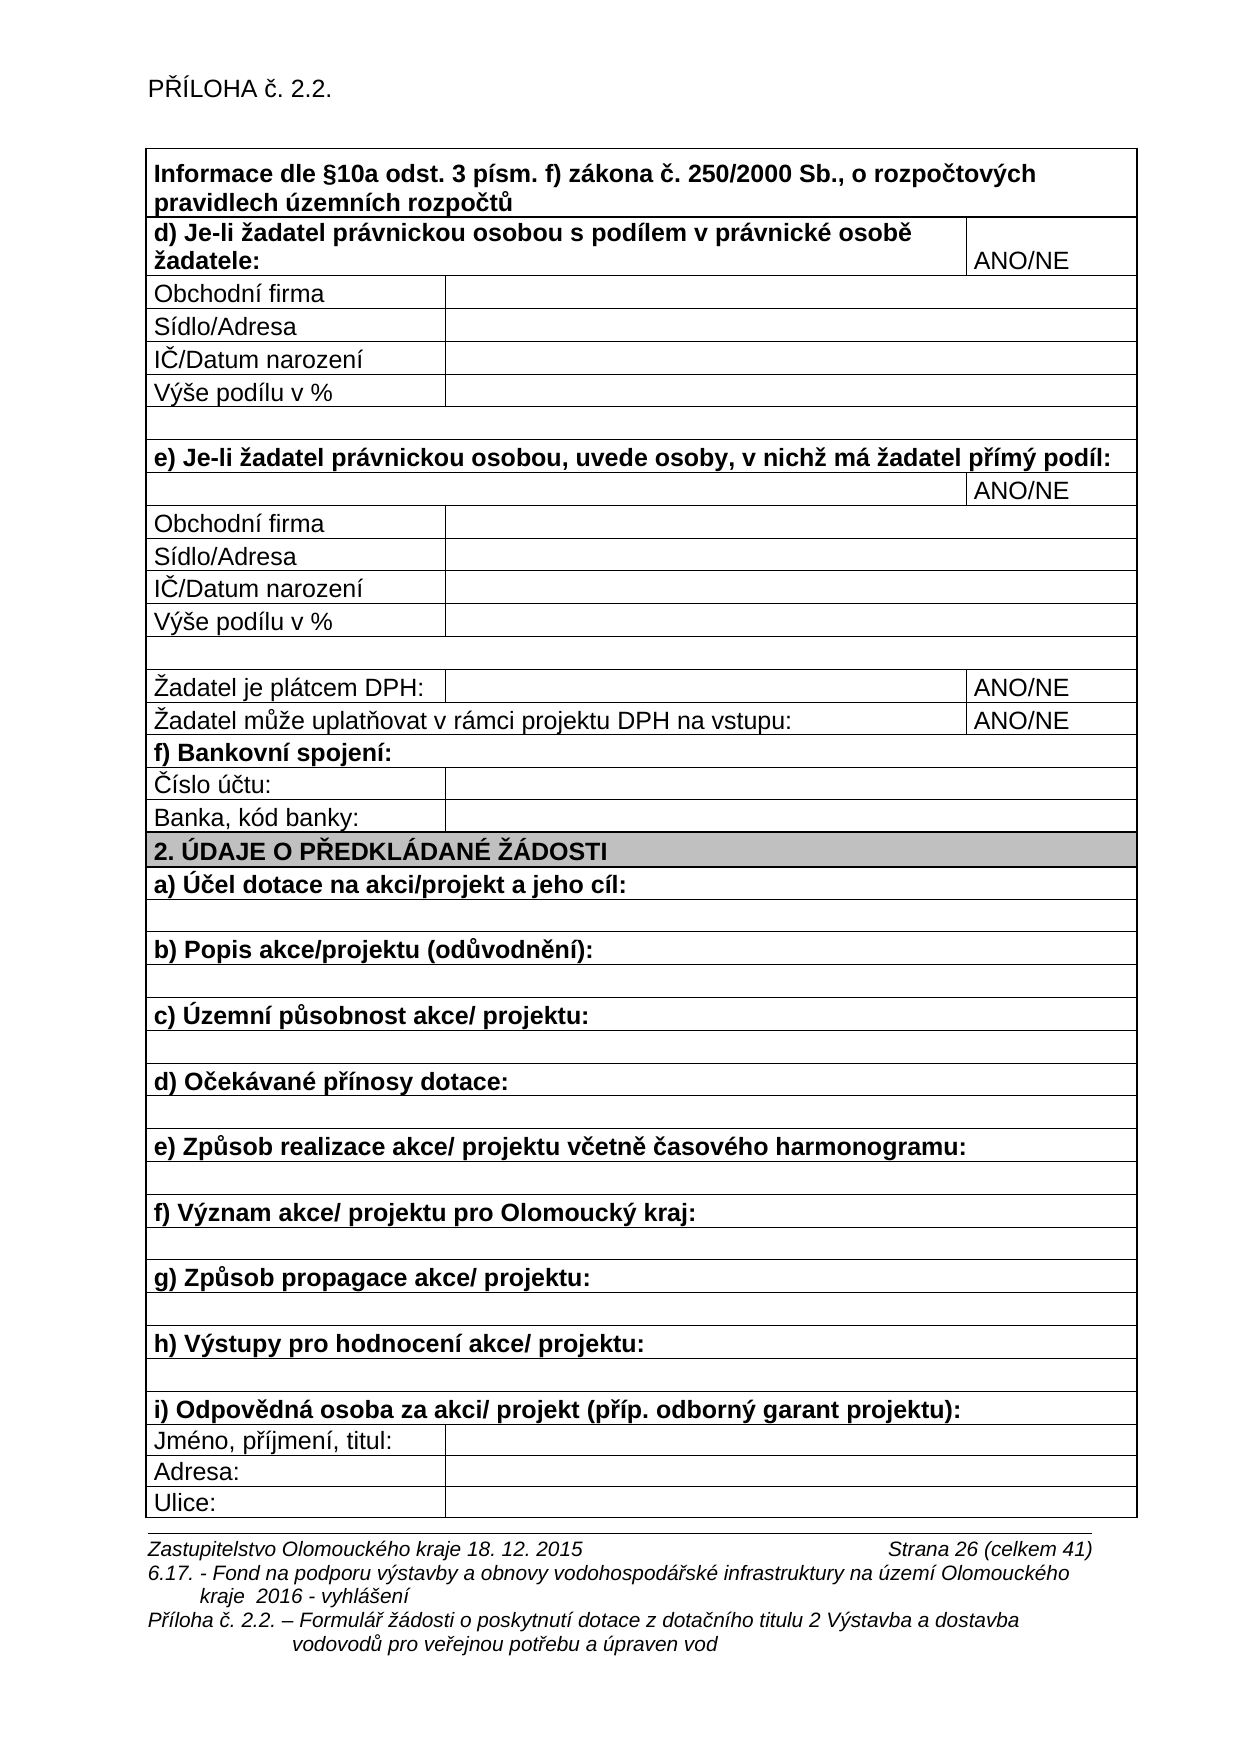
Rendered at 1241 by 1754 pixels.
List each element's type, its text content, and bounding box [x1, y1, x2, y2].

table_cell [246, 473, 346, 505]
table_cell [966, 407, 1136, 439]
table_cell [246, 1228, 346, 1259]
table_cell Obchodní firma [147, 276, 445, 308]
table_cell [446, 309, 545, 341]
table_cell [446, 506, 545, 537]
table_cell [650, 506, 778, 537]
table_cell [778, 670, 921, 702]
table_cell f) Bankovní spojení: [147, 735, 446, 767]
table_cell IČ/Datum narození [147, 571, 445, 603]
table_cell [446, 604, 545, 636]
table_cell c) Územní působnost akce/ projektu: [147, 998, 1136, 1030]
table_cell [921, 768, 966, 798]
table_cell a) Účel dotace na akci/projekt a jeho cíl: [147, 868, 650, 898]
table_cell ANO/NE [967, 218, 1136, 275]
table_cell [446, 375, 545, 406]
table_cell [778, 539, 921, 570]
table_cell e) Způsob realizace akce/ projektu včetně časového harmonogramu: [147, 1129, 1136, 1161]
table_cell [545, 407, 650, 439]
table_cell Ulice: [147, 1487, 445, 1517]
table_cell [966, 735, 1136, 767]
table_cell [921, 571, 966, 603]
table_cell [921, 1487, 966, 1517]
table_cell d) Je-li žadatel právnickou osobou s podílem v právnické osobě žadatele: [147, 218, 966, 275]
table_cell [778, 1487, 921, 1517]
table_cell [545, 1456, 650, 1486]
table_cell [147, 1228, 246, 1259]
table_cell Adresa: [147, 1456, 445, 1486]
table_cell [650, 375, 778, 406]
table_cell [966, 309, 1136, 341]
table_cell [147, 900, 1136, 931]
table_cell [545, 670, 650, 702]
table_cell g) Způsob propagace akce/ projektu: [147, 1260, 1136, 1292]
table_cell ANO/NE [967, 670, 1136, 702]
table_cell [921, 342, 966, 373]
table_cell [446, 637, 545, 669]
table_cell [778, 473, 921, 505]
table_cell [446, 571, 545, 603]
table_cell [147, 965, 1136, 997]
table_cell [966, 342, 1136, 373]
table_cell Jméno, příjmení, titul: [147, 1425, 445, 1455]
table_cell [778, 1456, 921, 1486]
table_cell [346, 473, 446, 505]
table_cell [446, 800, 545, 831]
table_cell [650, 309, 778, 341]
table_cell [545, 1425, 650, 1455]
table_cell Informace dle §10a odst. 3 písm. f) zákona č. 250/2000 Sb., o rozpočtových pravidlech územních rozpočtů [147, 149, 1136, 216]
table_cell [921, 604, 966, 636]
table_cell [545, 506, 650, 537]
table_cell [545, 735, 650, 767]
table_cell [545, 342, 650, 373]
table_cell [650, 473, 778, 505]
table_cell [966, 571, 1136, 603]
table_cell [147, 637, 246, 669]
table_cell [966, 604, 1136, 636]
table_cell [921, 703, 966, 734]
table_cell [650, 539, 778, 570]
table_cell [778, 571, 921, 603]
table_cell [446, 473, 545, 505]
table_cell [545, 604, 650, 636]
table_cell [650, 571, 778, 603]
table_cell [778, 637, 921, 669]
table_cell [346, 637, 446, 669]
table_cell [966, 1456, 1136, 1486]
table_cell [778, 800, 921, 831]
table_cell f) Význam akce/ projektu pro Olomoucký kraj: [147, 1195, 1136, 1227]
table_cell [966, 1228, 1136, 1259]
table_cell [246, 637, 346, 669]
table_cell [545, 375, 650, 406]
table_cell [545, 539, 650, 570]
table_cell [778, 768, 921, 798]
table_cell [545, 309, 650, 341]
table_cell [650, 1456, 778, 1486]
table_cell [778, 276, 921, 308]
table_cell [147, 1293, 1136, 1325]
table_cell [650, 637, 778, 669]
table_cell [446, 342, 545, 373]
table_cell [921, 506, 966, 537]
table_cell [545, 1228, 650, 1259]
table_cell Žadatel je plátcem DPH: [147, 670, 445, 702]
table_cell [650, 276, 778, 308]
table_cell [650, 670, 778, 702]
table_cell [446, 768, 545, 798]
table_cell [966, 1487, 1136, 1517]
table_cell [966, 768, 1136, 798]
table_cell [778, 342, 921, 373]
table_cell [921, 868, 966, 898]
table_cell [446, 1228, 545, 1259]
table_cell Výše podílu v % [147, 604, 445, 636]
table_cell [446, 539, 545, 570]
table_cell [545, 800, 650, 831]
table_cell [446, 1425, 545, 1455]
table_cell [246, 407, 346, 439]
table_cell [545, 473, 650, 505]
table_cell [147, 1162, 1136, 1194]
table_cell [446, 670, 545, 702]
table_cell [921, 800, 966, 831]
table_cell [966, 506, 1136, 537]
table_cell [921, 1456, 966, 1486]
table_cell [346, 1228, 446, 1259]
table_cell [650, 604, 778, 636]
table_cell [778, 506, 921, 537]
table_cell [778, 868, 921, 898]
table_cell [921, 375, 966, 406]
table_cell [921, 473, 966, 505]
table_cell [446, 276, 545, 308]
table_cell [921, 1228, 966, 1259]
table_cell [921, 407, 966, 439]
table_cell Sídlo/Adresa [147, 539, 445, 570]
table_cell [650, 342, 778, 373]
table_cell [147, 1031, 1136, 1062]
table_cell [921, 309, 966, 341]
table_cell [966, 1425, 1136, 1455]
table_cell [921, 1425, 966, 1455]
table_cell [650, 1228, 778, 1259]
table_cell [778, 309, 921, 341]
table_cell [545, 276, 650, 308]
table_cell [147, 1359, 1136, 1391]
table_cell [545, 1487, 650, 1517]
table_cell [346, 407, 446, 439]
table_cell [921, 637, 966, 669]
table_cell [650, 1487, 778, 1517]
table_cell IČ/Datum narození [147, 342, 445, 373]
table_cell b) Popis akce/projektu (odůvodnění): [147, 932, 1136, 964]
table_cell [778, 375, 921, 406]
table_cell [446, 735, 545, 767]
table_cell [650, 1425, 778, 1455]
table_cell [650, 868, 778, 898]
table_cell [778, 1425, 921, 1455]
table_cell [778, 407, 921, 439]
table_cell [650, 800, 778, 831]
table_cell [147, 407, 246, 439]
table_cell ANO/NE [967, 473, 1136, 505]
table_cell [921, 276, 966, 308]
table_cell [966, 375, 1136, 406]
table_cell Obchodní firma [147, 506, 445, 537]
table_cell [966, 276, 1136, 308]
table_cell [446, 1456, 545, 1486]
table_cell [966, 637, 1136, 669]
table_cell Číslo účtu: [147, 768, 445, 798]
table_cell Výše podílu v % [147, 375, 445, 406]
table_cell h) Výstupy pro hodnocení akce/ projektu: [147, 1326, 1136, 1358]
table_cell [545, 768, 650, 798]
table_cell Banka, kód banky: [147, 800, 445, 831]
table_cell i) Odpovědná osoba za akci/ projekt (příp. odborný garant projektu): [147, 1392, 1136, 1423]
table_cell [650, 768, 778, 798]
table_cell [966, 539, 1136, 570]
table_cell [921, 735, 966, 767]
table_cell Sídlo/Adresa [147, 309, 445, 341]
table_cell [147, 1096, 1136, 1128]
table_cell [545, 571, 650, 603]
table_cell ANO/NE [967, 703, 1136, 734]
table_cell [778, 735, 921, 767]
table_cell Žadatel může uplatňovat v rámci projektu DPH na vstupu: [147, 703, 921, 734]
table_cell [778, 1228, 921, 1259]
table_cell d) Očekávané přínosy dotace: [147, 1064, 1136, 1095]
table_cell [966, 800, 1136, 831]
table_cell [147, 473, 246, 505]
table_cell [921, 539, 966, 570]
table_cell [650, 735, 778, 767]
table_cell [446, 1487, 545, 1517]
table_cell [778, 604, 921, 636]
table_cell [446, 407, 545, 439]
table_cell [921, 670, 966, 702]
table_cell e) Je-li žadatel právnickou osobou, uvede osoby, v nichž má žadatel přímý podíl: [147, 440, 1136, 472]
table_cell [966, 868, 1136, 898]
table_cell [545, 637, 650, 669]
table_cell [650, 407, 778, 439]
table_cell 2. ÚDAJE O PŘEDKLÁDANÉ ŽÁDOSTI [147, 833, 1136, 866]
